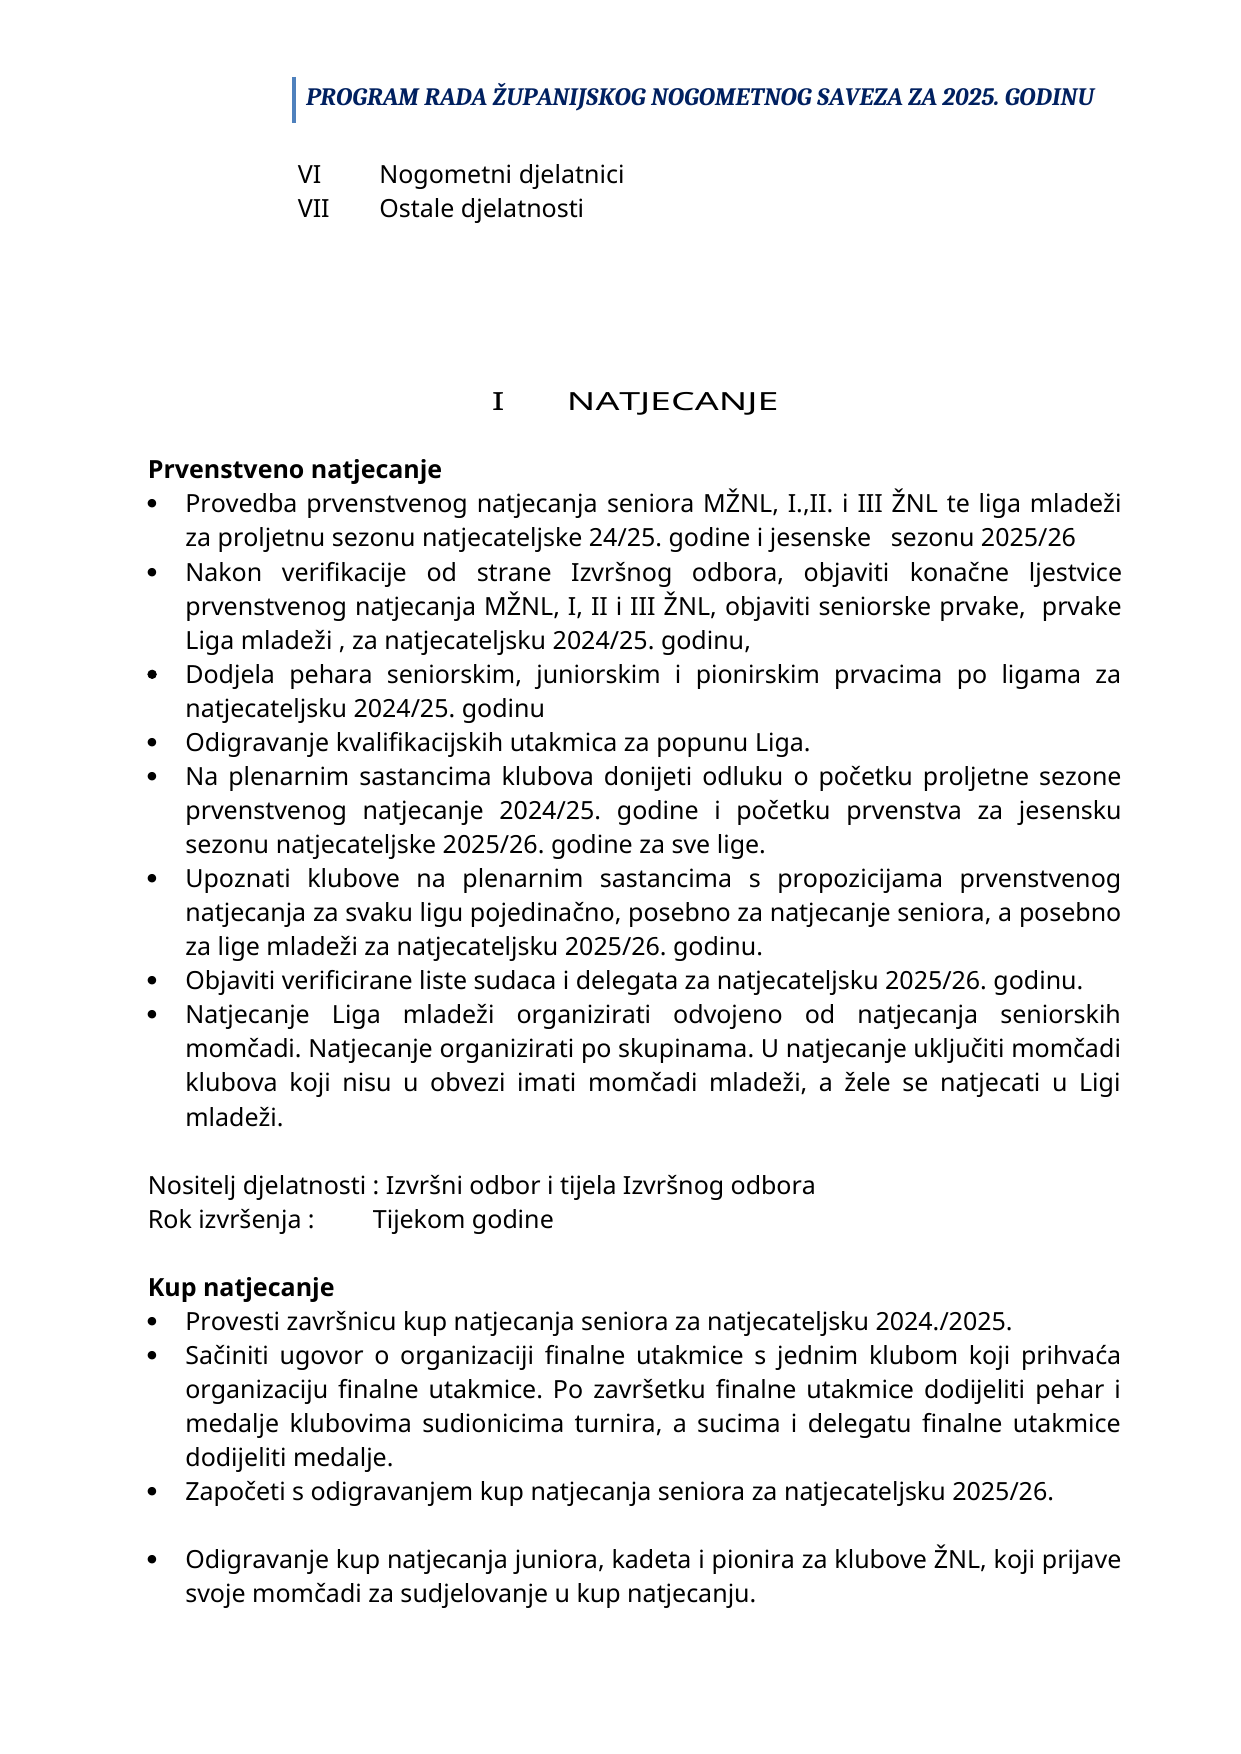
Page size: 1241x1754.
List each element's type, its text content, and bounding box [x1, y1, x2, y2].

list Natjecanje Liga mladeži organizirati odvojeno od natjecanja seniorskih momčadi. Natjecanje organizirati po skupinama. U natjecanje uključiti momčadi klubova koji nisu u obvezi imati momčadi mladeži, a žele se natjecati u Ligi mladeži. [148, 997, 1122, 1133]
list Odigravanje kup natjecanja juniora, kadeta i pionira za klubove ŽNL, koji prijave svoje momčadi za sudjelovanje u kup natjecanju. [148, 1542, 1122, 1610]
list Objaviti verificirane liste sudaca i delegata za natjecateljsku 2025/26. godinu. [148, 963, 1122, 997]
list Odigravanje kvalifikacijskih utakmica za popunu Liga. [148, 724, 1122, 758]
text Prvenstveno natjecanje [148, 452, 1122, 486]
text Nositelj djelatnosti : Izvršni odbor i tijela Izvršnog odbora [148, 1167, 1122, 1201]
list Provedba prvenstvenog natjecanja seniora MŽNL, I.,II. i III ŽNL te liga mladeži za proljetnu sezonu natjecateljske 24/25. godine i jesenske sezonu 2025/26 [148, 486, 1122, 554]
list Upoznati klubove na plenarnim sastancima s propozicijama prvenstvenog natjecanja za svaku ligu pojedinačno, posebno za natjecanje seniora, a posebno za lige mladeži za natjecateljsku 2025/26. godinu. [148, 861, 1122, 963]
subtitle Kup natjecanje [148, 1269, 1122, 1303]
list Sačiniti ugovor o organizaciji finalne utakmice s jednim klubom koji prihvaća organizaciju finalne utakmice. Po završetku finalne utakmice dodijeliti pehar i medalje klubovima sudionicima turnira, a sucima i delegatu finalne utakmice dodijeliti medalje. [148, 1338, 1122, 1474]
list Na plenarnim sastancima klubova donijeti odluku o početku proljetne sezone prvenstvenog natjecanje 2024/25. godine i početku prvenstva za jesensku sezonu natjecateljske 2025/26. godine za sve lige. [148, 758, 1122, 861]
list Započeti s odigravanjem kup natjecanja seniora za natjecateljsku 2025/26. [148, 1474, 1122, 1508]
text Rok izvršenja : Tijekom godine [148, 1201, 1122, 1235]
list Nakon verifikacije od strane Izvršnog odbora, objaviti konačne ljestvice prvenstvenog natjecanja MŽNL, I, II i III ŽNL, objaviti seniorske prvake, prvake Liga mladeži , za natjecateljsku 2024/25. godinu, [148, 554, 1122, 656]
subtitle I NATJECANJE [148, 384, 1122, 418]
text VII Ostale djelatnosti [223, 191, 1122, 225]
list Provesti završnicu kup natjecanja seniora za natjecateljsku 2024./2025. [148, 1303, 1122, 1338]
text VI Nogometni djelatnici [223, 157, 1122, 191]
list Dodjela pehara seniorskim, juniorskim i pionirskim prvacima po ligama za natjecateljsku 2024/25. godinu [148, 656, 1122, 724]
